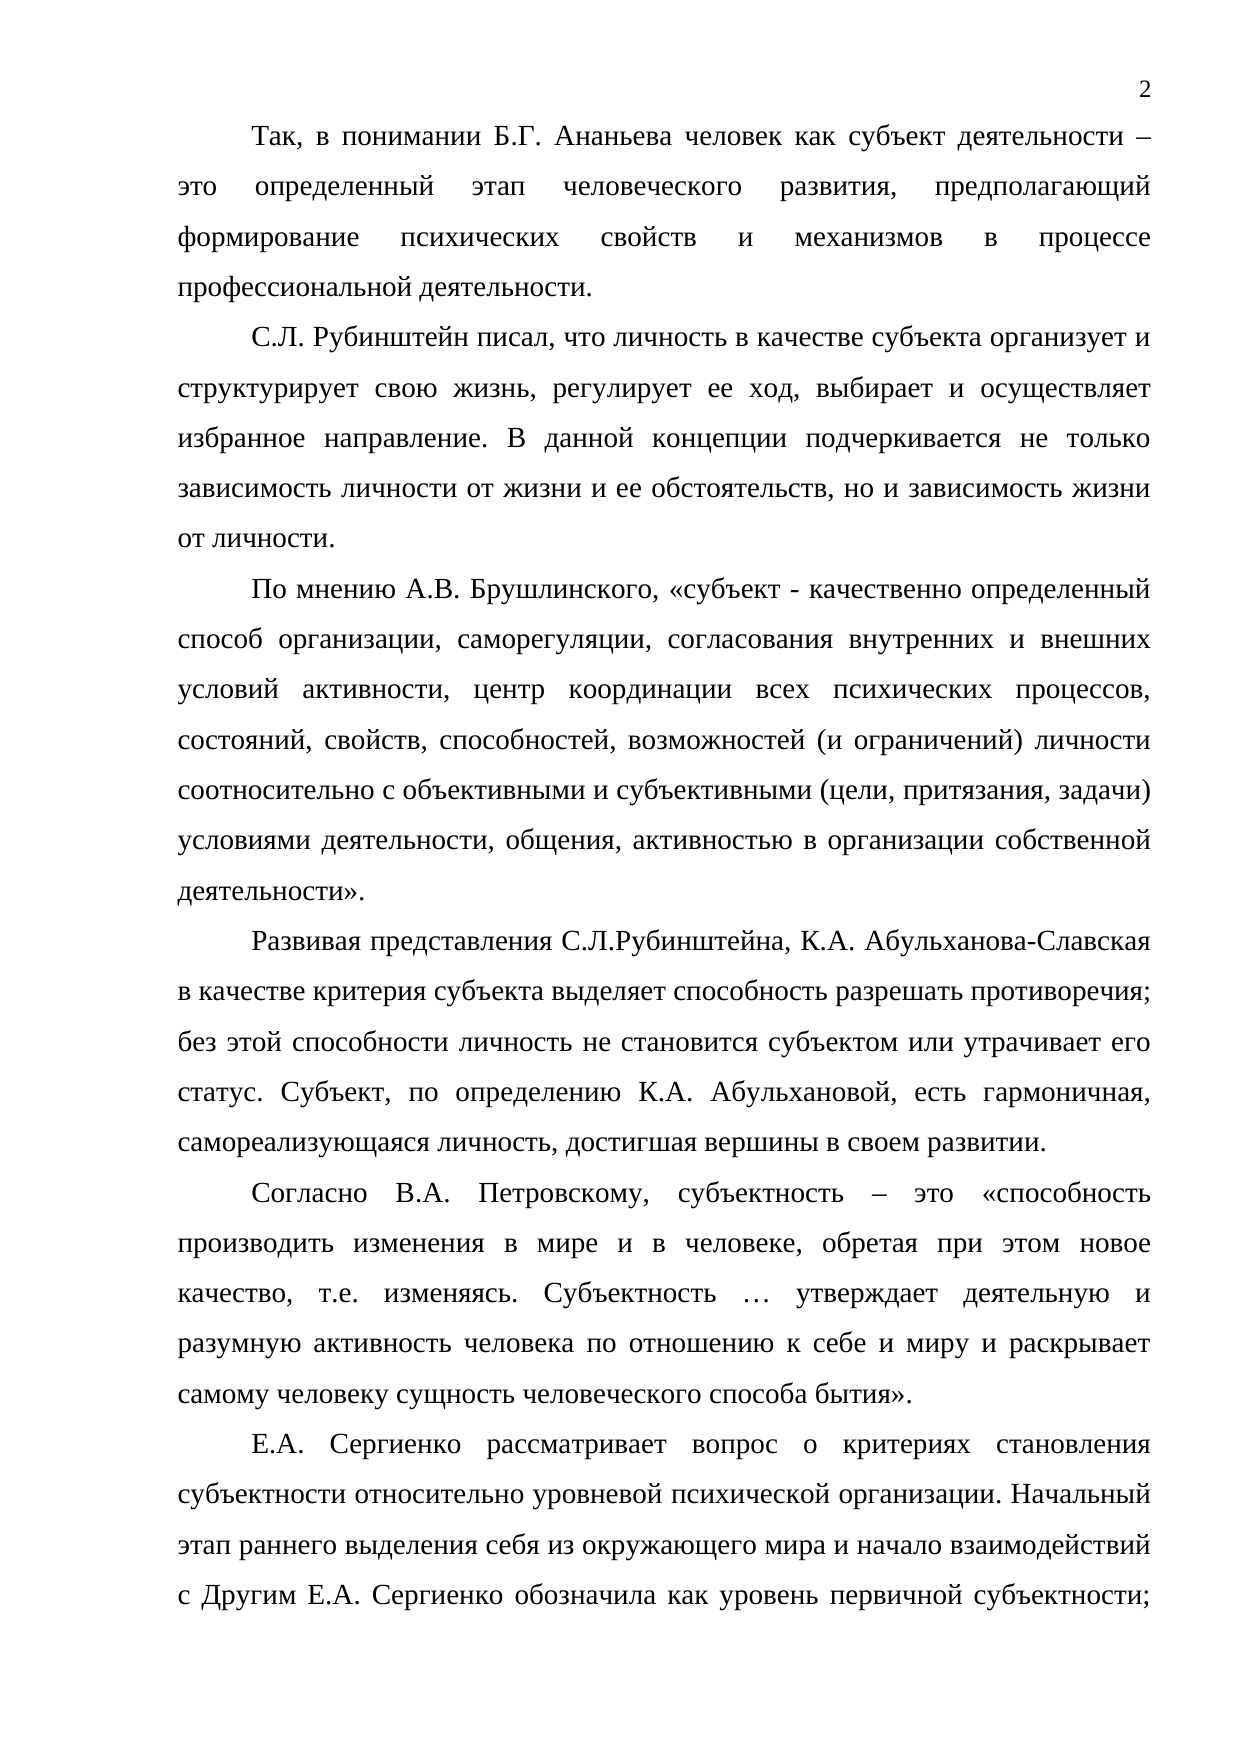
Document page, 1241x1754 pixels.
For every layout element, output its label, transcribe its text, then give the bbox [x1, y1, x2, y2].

text По мнению А.В. Брушлинского, «субъект - качественно определенный способ организации, саморегуляции, согласования внутренних и внешних условий активности, центр координации всех психических процессов, состояний, свойств, способностей, возможностей (и ограничений) личности соотносительно с объективными и субъективными (цели, притязания, задачи) условиями деятельности, общения, активностью в организации собственной деятельности». [177, 571, 1152, 906]
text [177, 1426, 1152, 1611]
text Развивая представления С.Л.Рубинштейна, К.А. Абульханова-Славская в качестве критерия субъекта выделяет способность разрешать противоречия; без этой способности личность не становится субъектом или утрачивает его статус. Субъект, по определению К.А. Абульхановой, есть гармоничная, самореализующаяся личность, достигшая вершины в своем развитии. [177, 923, 1152, 1158]
text Согласно В.А. Петровскому, субъектность – это «способность производить изменения в мире и в человеке, обретая при этом новое качество, т.е. изменяясь. Субъектность … утверждает деятельную и разумную активность человека по отношению к себе и миру и раскрывает самому человеку сущность человеческого способа бытия». [177, 1175, 1152, 1409]
text Так, в понимании Б.Г. Ананьева человек как субъект деятельности – это определенный этап человеческого развития, предполагающий формирование психических свойств и механизмов в процессе профессиональной деятельности. [177, 118, 1152, 303]
text С.Л. Рубинштейн писал, что личность в качестве субъекта организует и структурирует свою жизнь, регулирует ее ход, выбирает и осуществляет избранное направление. В данной концепции подчеркивается не только зависимость личности от жизни и ее обстоятельств, но и зависимость жизни от личности. [177, 319, 1152, 554]
